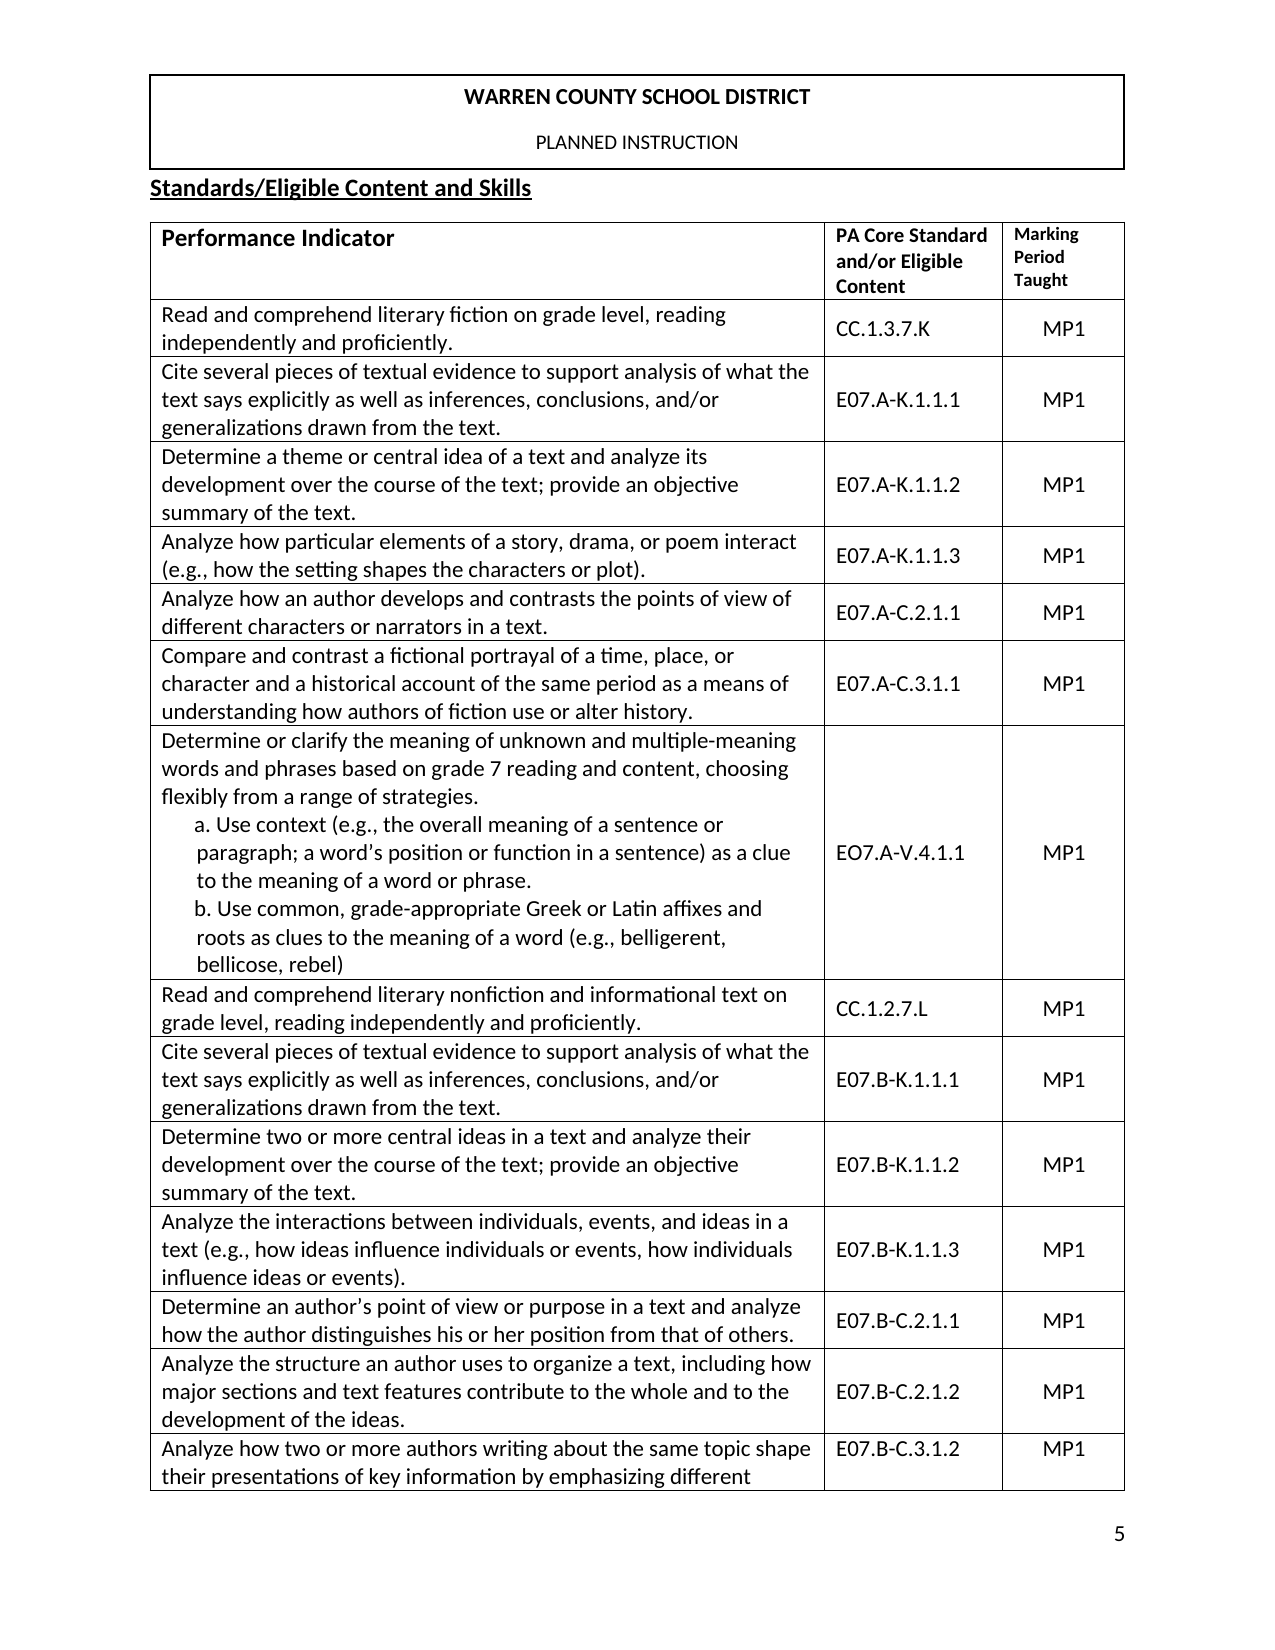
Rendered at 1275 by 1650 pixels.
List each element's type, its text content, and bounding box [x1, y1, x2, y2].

table_header PA Core Standard and/or Eligible Content [825, 223, 1002, 299]
table_cell CC.1.2.7.L [825, 980, 1002, 1036]
table_header Marking Period Taught [1003, 223, 1124, 299]
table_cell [151, 1434, 824, 1490]
table_cell MP1 [1003, 1292, 1124, 1348]
table_cell Analyze the structure an author uses to organize a text, including how major sections and text features contribute to the whole and to the development of the ideas. [151, 1349, 824, 1433]
table_cell E07.B-K.1.1.3 [825, 1207, 1002, 1291]
table_cell E07.B-K.1.1.2 [825, 1122, 1002, 1206]
table_cell Determine or clarify the meaning of unknown and multiple-meaning words and phrases based on grade 7 reading and content, choosing flexibly from a range of strategies. a. Use context (e.g., the overall meaning of a sentence or paragraph; a word’s position or function in a sentence) as a clue to the meaning of a word or phrase. b. Use common, grade-appropriate Greek or Latin affixes and roots as clues to the meaning of a word (e.g., belligerent, bellicose, rebel) [151, 726, 824, 979]
table_cell MP1 [1003, 641, 1124, 725]
table_cell MP1 [1003, 726, 1124, 979]
table_cell Analyze the interactions between individuals, events, and ideas in a text (e.g., how ideas influence individuals or events, how individuals influence ideas or events). [151, 1207, 824, 1291]
table_cell CC.1.3.7.K [825, 300, 1002, 356]
table_cell Read and comprehend literary fiction on grade level, reading independently and proficiently. [151, 300, 824, 356]
table_cell E07.A-C.3.1.1 [825, 641, 1002, 725]
table_cell Determine a theme or central idea of a text and analyze its development over the course of the text; provide an objective summary of the text. [151, 442, 824, 526]
table_cell MP1 [1003, 1434, 1124, 1490]
table_cell Cite several pieces of textual evidence to support analysis of what the text says explicitly as well as inferences, conclusions, and/or generalizations drawn from the text. [151, 357, 824, 441]
table_cell MP1 [1003, 1037, 1124, 1121]
table_cell E07.A-K.1.1.2 [825, 442, 1002, 526]
table_cell Cite several pieces of textual evidence to support analysis of what the text says explicitly as well as inferences, conclusions, and/or generalizations drawn from the text. [151, 1037, 824, 1121]
table_cell Read and comprehend literary nonfiction and informational text on grade level, reading independently and proficiently. [151, 980, 824, 1036]
table_cell E07.A-K.1.1.1 [825, 357, 1002, 441]
table_cell Analyze how particular elements of a story, drama, or poem interact (e.g., how the setting shapes the characters or plot). [151, 527, 824, 583]
table_cell Compare and contrast a fictional portrayal of a time, place, or character and a historical account of the same period as a means of understanding how authors of fiction use or alter history. [151, 641, 824, 725]
table_cell MP1 [1003, 1349, 1124, 1433]
table_cell MP1 [1003, 357, 1124, 441]
table_cell E07.B-C.3.1.2 [825, 1434, 1002, 1490]
table_cell Determine two or more central ideas in a text and analyze their development over the course of the text; provide an objective summary of the text. [151, 1122, 824, 1206]
table_cell MP1 [1003, 1207, 1124, 1291]
table_cell MP1 [1003, 300, 1124, 356]
text Standards/Eligible Content and Skills [150, 172, 1125, 202]
table_cell MP1 [1003, 442, 1124, 526]
table_cell MP1 [1003, 980, 1124, 1036]
table_cell Analyze how an author develops and contrasts the points of view of different characters or narrators in a text. [151, 584, 824, 640]
table_cell E07.B-C.2.1.2 [825, 1349, 1002, 1433]
table_header Performance Indicator [151, 223, 824, 299]
table_cell Determine an author’s point of view or purpose in a text and analyze how the author distinguishes his or her position from that of others. [151, 1292, 824, 1348]
table_cell E07.A-K.1.1.3 [825, 527, 1002, 583]
table_cell E07.B-C.2.1.1 [825, 1292, 1002, 1348]
table_cell MP1 [1003, 527, 1124, 583]
table_cell EO7.A-V.4.1.1 [825, 726, 1002, 979]
table_cell E07.A-C.2.1.1 [825, 584, 1002, 640]
table_cell E07.B-K.1.1.1 [825, 1037, 1002, 1121]
table_cell MP1 [1003, 1122, 1124, 1206]
table_cell MP1 [1003, 584, 1124, 640]
